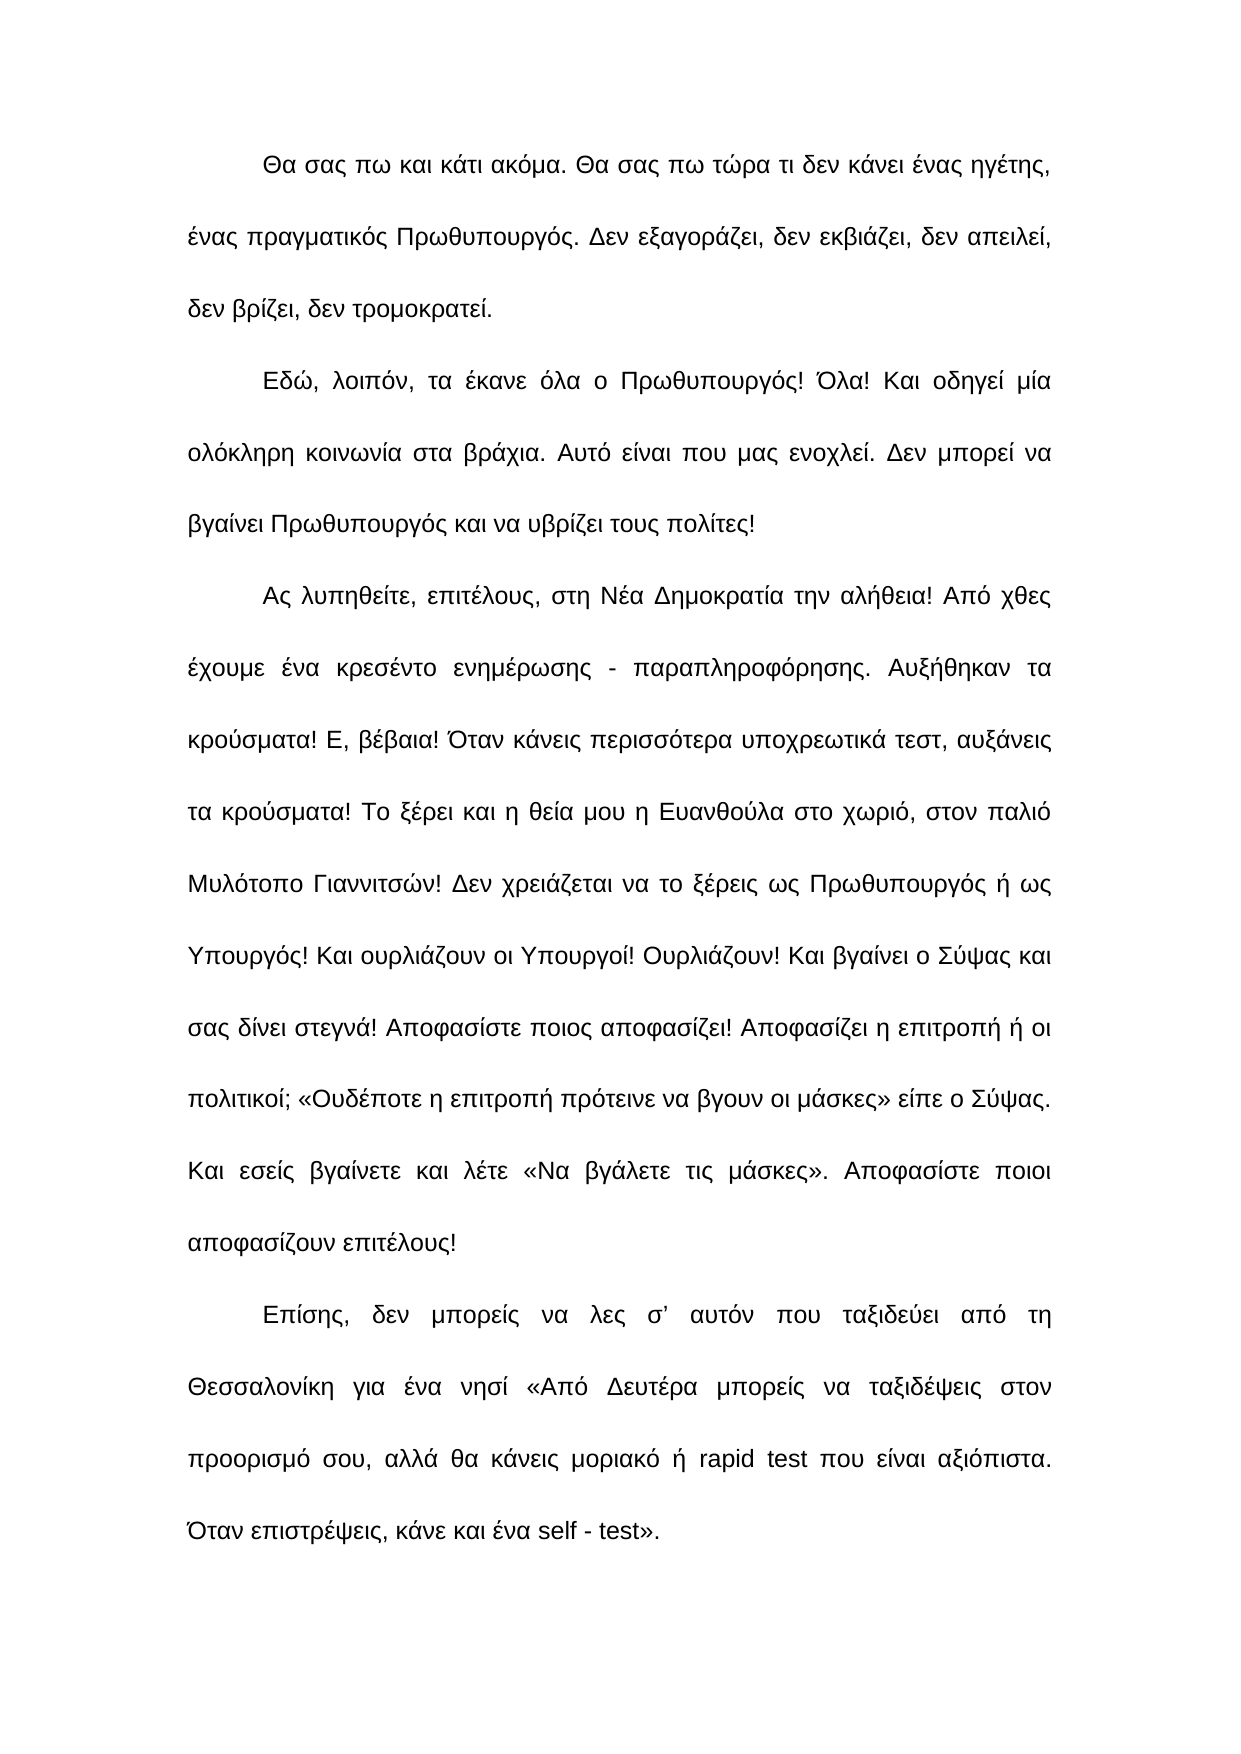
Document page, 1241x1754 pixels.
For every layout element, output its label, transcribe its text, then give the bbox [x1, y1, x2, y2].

text Ας λυπηθείτε, επιτέλους, στη Νέα Δημοκρατία την αλήθεια! Από χθες έχουμε ένα κρεσέντο ενημέρωσης - παραπληροφόρησης. Αυξήθηκαν τα κρούσματα! Ε, βέβαια! Όταν κάνεις περισσότερα υποχρεωτικά τεστ, αυξάνεις τα κρούσματα! Το ξέρει και η θεία μου η Ευανθούλα στο χωριό, στον παλιό Μυλότοπο Γιαννιτσών! Δεν χρειάζεται να το ξέρεις ως Πρωθυπουργός ή ως Υπουργός! Και ουρλιάζουν οι Υπουργοί! Ουρλιάζουν! Και βγαίνει ο Σύψας και σας δίνει στεγνά! Αποφασίστε ποιος αποφασίζει! Αποφασίζει η επιτροπή ή οι πολιτικοί; «Ουδέποτε η επιτροπή πρότεινε να βγουν οι μάσκες» είπε ο Σύψας. Και εσείς βγαίνετε και λέτε «Να βγάλετε τις μάσκες». Αποφασίστε ποιοι αποφασίζουν επιτέλους! [187, 581, 1053, 1257]
text Εδώ, λοιπόν, τα έκανε όλα ο Πρωθυπουργός! Όλα! Και οδηγεί μία ολόκληρη κοινωνία στα βράχια. Αυτό είναι που μας ενοχλεί. Δεν μπορεί να βγαίνει Πρωθυπουργός και να υβρίζει τους πολίτες! [187, 366, 1053, 538]
text Θα σας πω και κάτι ακόμα. Θα σας πω τώρα τι δεν κάνει ένας ηγέτης, ένας πραγματικός Πρωθυπουργός. Δεν εξαγοράζει, δεν εκβιάζει, δεν απειλεί, δεν βρίζει, δεν τρομοκρατεί. [187, 150, 1053, 322]
text Επίσης, δεν μπορείς να λες σ’ αυτόν που ταξιδεύει από τη Θεσσαλονίκη για ένα νησί «Από Δευτέρα μπορείς να ταξιδέψεις στον προορισμό σου, αλλά θα κάνεις μοριακό ή rapid test που είναι αξιόπιστα. Όταν επιστρέψεις, κάνε και ένα self - test». [187, 1300, 1053, 1544]
